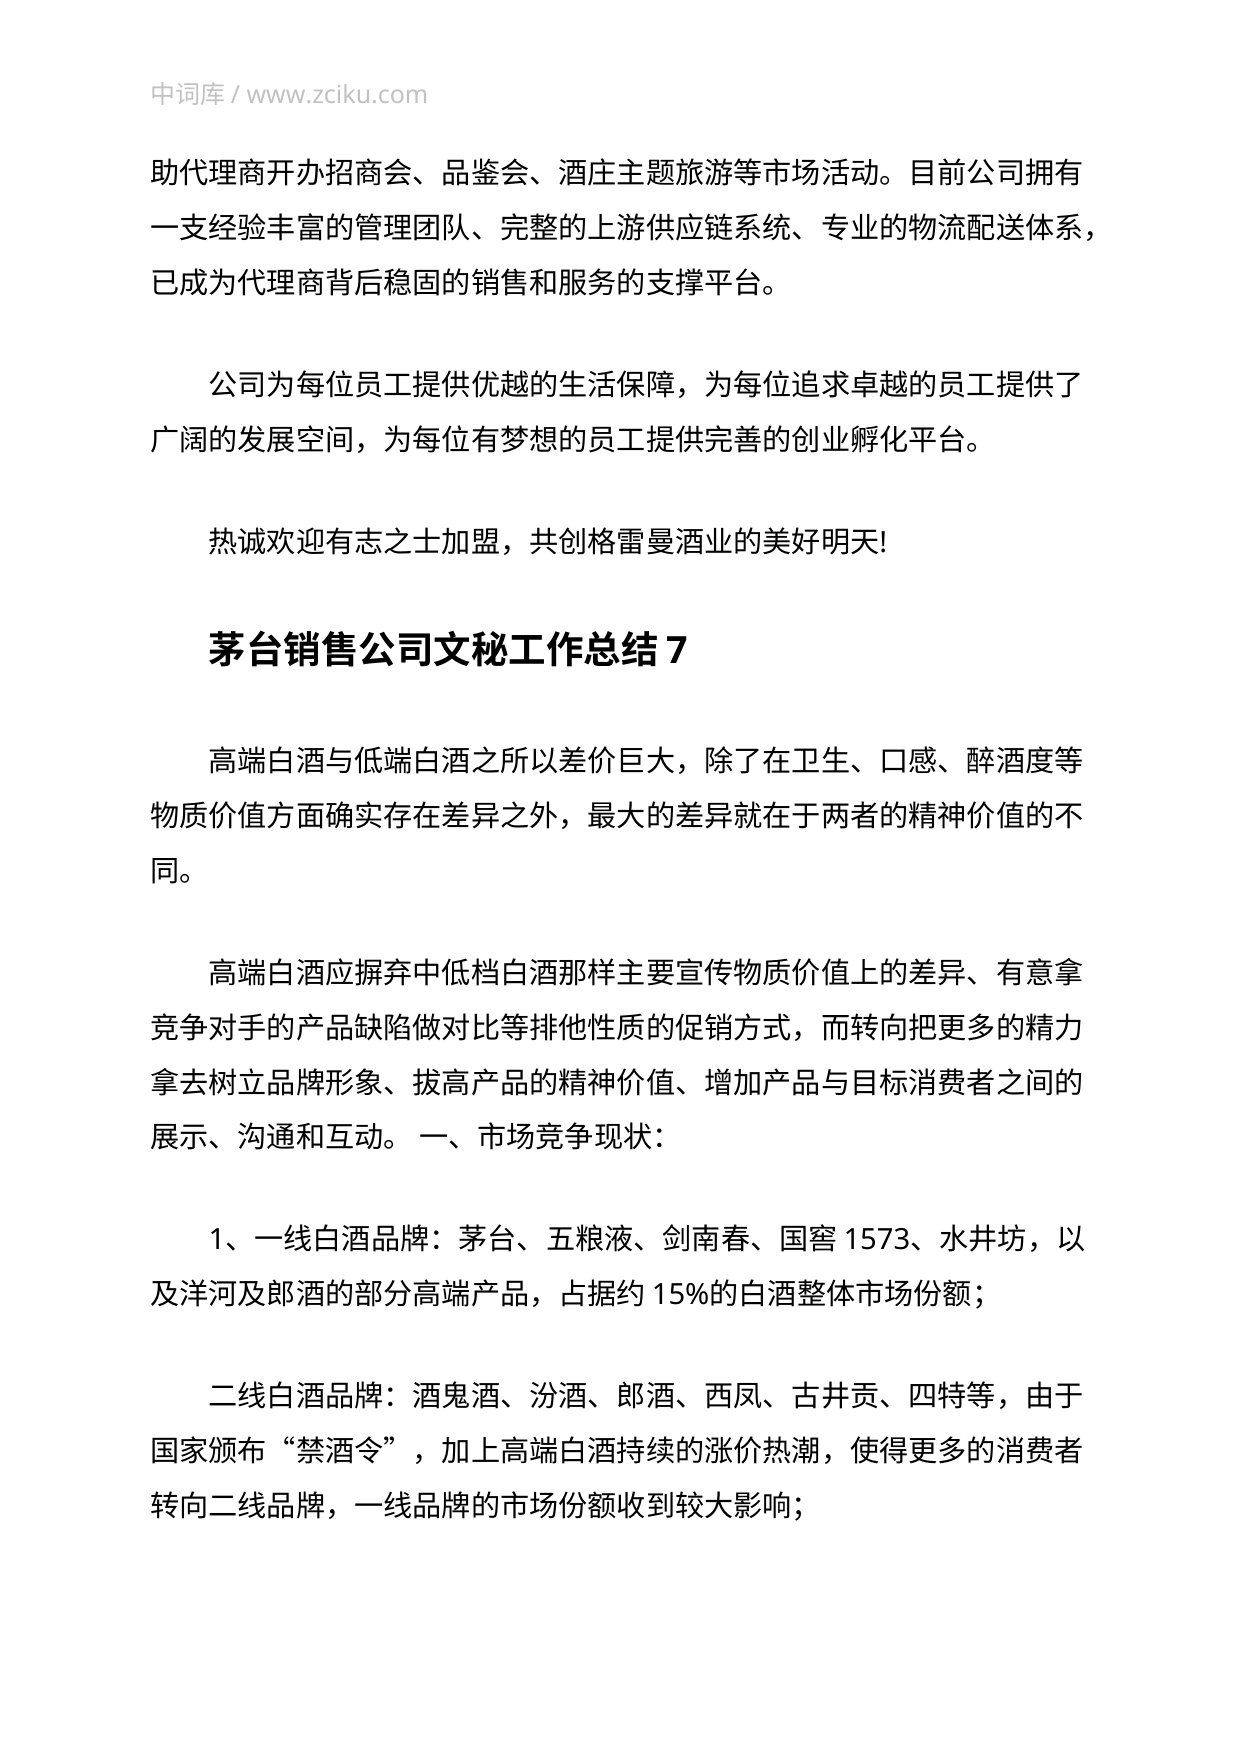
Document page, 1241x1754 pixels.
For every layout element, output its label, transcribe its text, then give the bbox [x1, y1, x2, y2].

text 高端白酒应摒弃中低档白酒那样主要宣传物质价值上的差异、有意拿竞争对手的产品缺陷做对比等排他性质的促销方式，而转向把更多的精力拿去树立品牌形象、拔高产品的精神价值、增加产品与目标消费者之间的展示、沟通和互动。 一、市场竞争现状： [150, 949, 1090, 1156]
text 茅台销售公司文秘工作总结7 [150, 620, 1090, 675]
text 高端白酒与低端白酒之所以差价巨大，除了在卫生、口感、醉酒度等物质价值方面确实存在差异之外，最大的差异就在于两者的精神价值的不同。 [150, 738, 1090, 890]
text 热诚欢迎有志之士加盟，共创格雷曼酒业的美好明天! [150, 518, 1090, 561]
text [150, 150, 1090, 302]
text 二线白酒品牌：酒鬼酒、汾酒、郎酒、西凤、古井贡、四特等，由于国家颁布“禁酒令”，加上高端白酒持续的涨价热潮，使得更多的消费者转向二线品牌，一线品牌的市场份额收到较大影响； [150, 1373, 1090, 1525]
text 1、一线白酒品牌：茅台、五粮液、剑南春、国窖1573、水井坊，以及洋河及郎酒的部分高端产品，占据约15%的白酒整体市场份额； [150, 1216, 1090, 1313]
text 公司为每位员工提供优越的生活保障，为每位追求卓越的员工提供了广阔的发展空间，为每位有梦想的员工提供完善的创业孵化平台。 [150, 362, 1090, 459]
